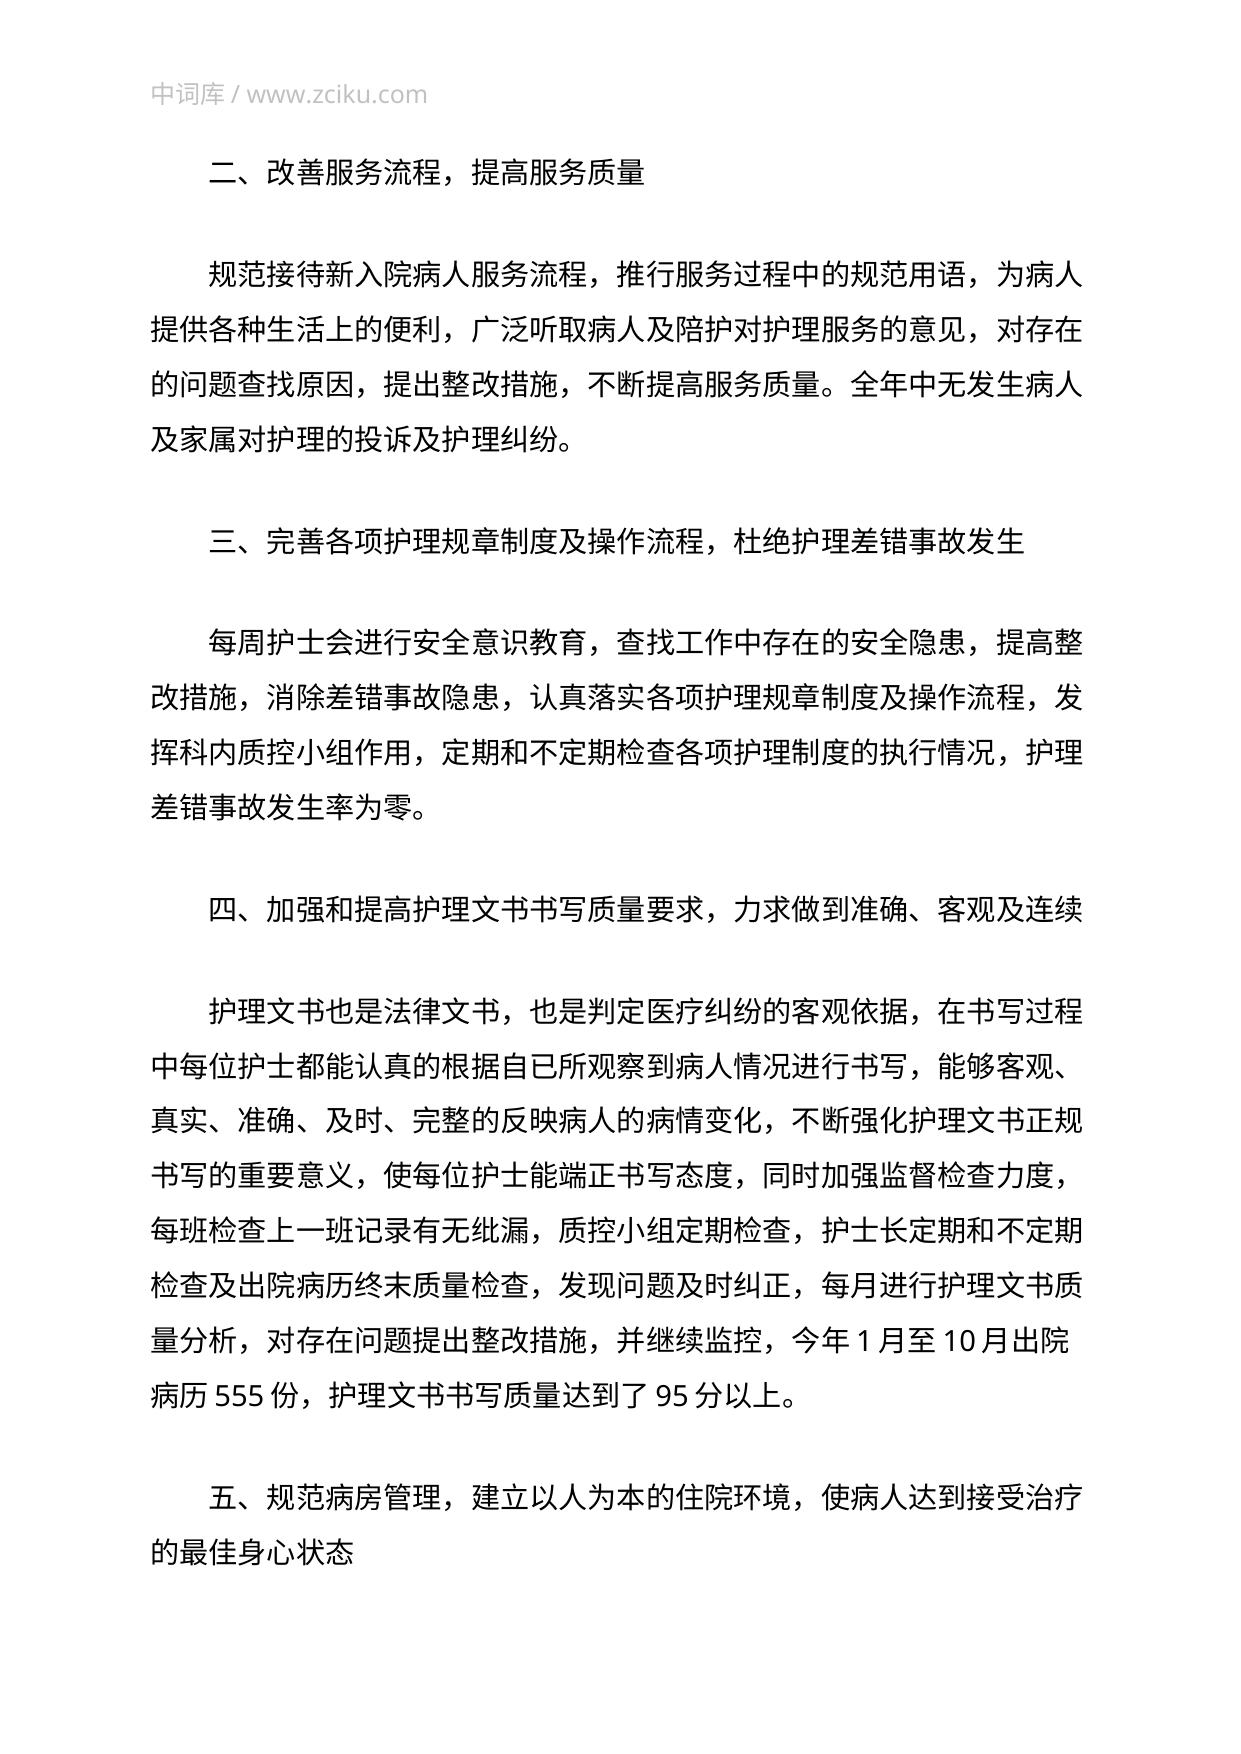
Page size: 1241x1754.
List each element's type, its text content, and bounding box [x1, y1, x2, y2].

text 三、完善各项护理规章制度及操作流程，杜绝护理差错事故发生 [150, 518, 1090, 561]
text 护理文书也是法律文书，也是判定医疗纠纷的客观依据，在书写过程中每位护士都能认真的根据自已所观察到病人情况进行书写，能够客观、真实、准确、及时、完整的反映病人的病情变化，不断强化护理文书正规书写的重要意义，使每位护士能端正书写态度，同时加强监督检查力度，每班检查上一班记录有无纰漏，质控小组定期检查，护士长定期和不定期检查及出院病历终末质量检查，发现问题及时纠正，每月进行护理文书质量分析，对存在问题提出整改措施，并继续监控，今年1月至10月出院病历555份，护理文书书写质量达到了95分以上。 [150, 988, 1090, 1415]
text 二、改善服务流程，提高服务质量 [150, 150, 1090, 192]
text 五、规范病房管理，建立以人为本的住院环境，使病人达到接受治疗的最佳身心状态 [150, 1474, 1090, 1572]
text 四、加强和提高护理文书书写质量要求，力求做到准确、客观及连续 [150, 886, 1090, 929]
text 每周护士会进行安全意识教育，查找工作中存在的安全隐患，提高整改措施，消除差错事故隐患，认真落实各项护理规章制度及操作流程，发挥科内质控小组作用，定期和不定期检查各项护理制度的执行情况，护理差错事故发生率为零。 [150, 620, 1090, 827]
text 规范接待新入院病人服务流程，推行服务过程中的规范用语，为病人提供各种生活上的便利，广泛听取病人及陪护对护理服务的意见，对存在的问题查找原因，提出整改措施，不断提高服务质量。全年中无发生病人及家属对护理的投诉及护理纠纷。 [150, 252, 1090, 459]
